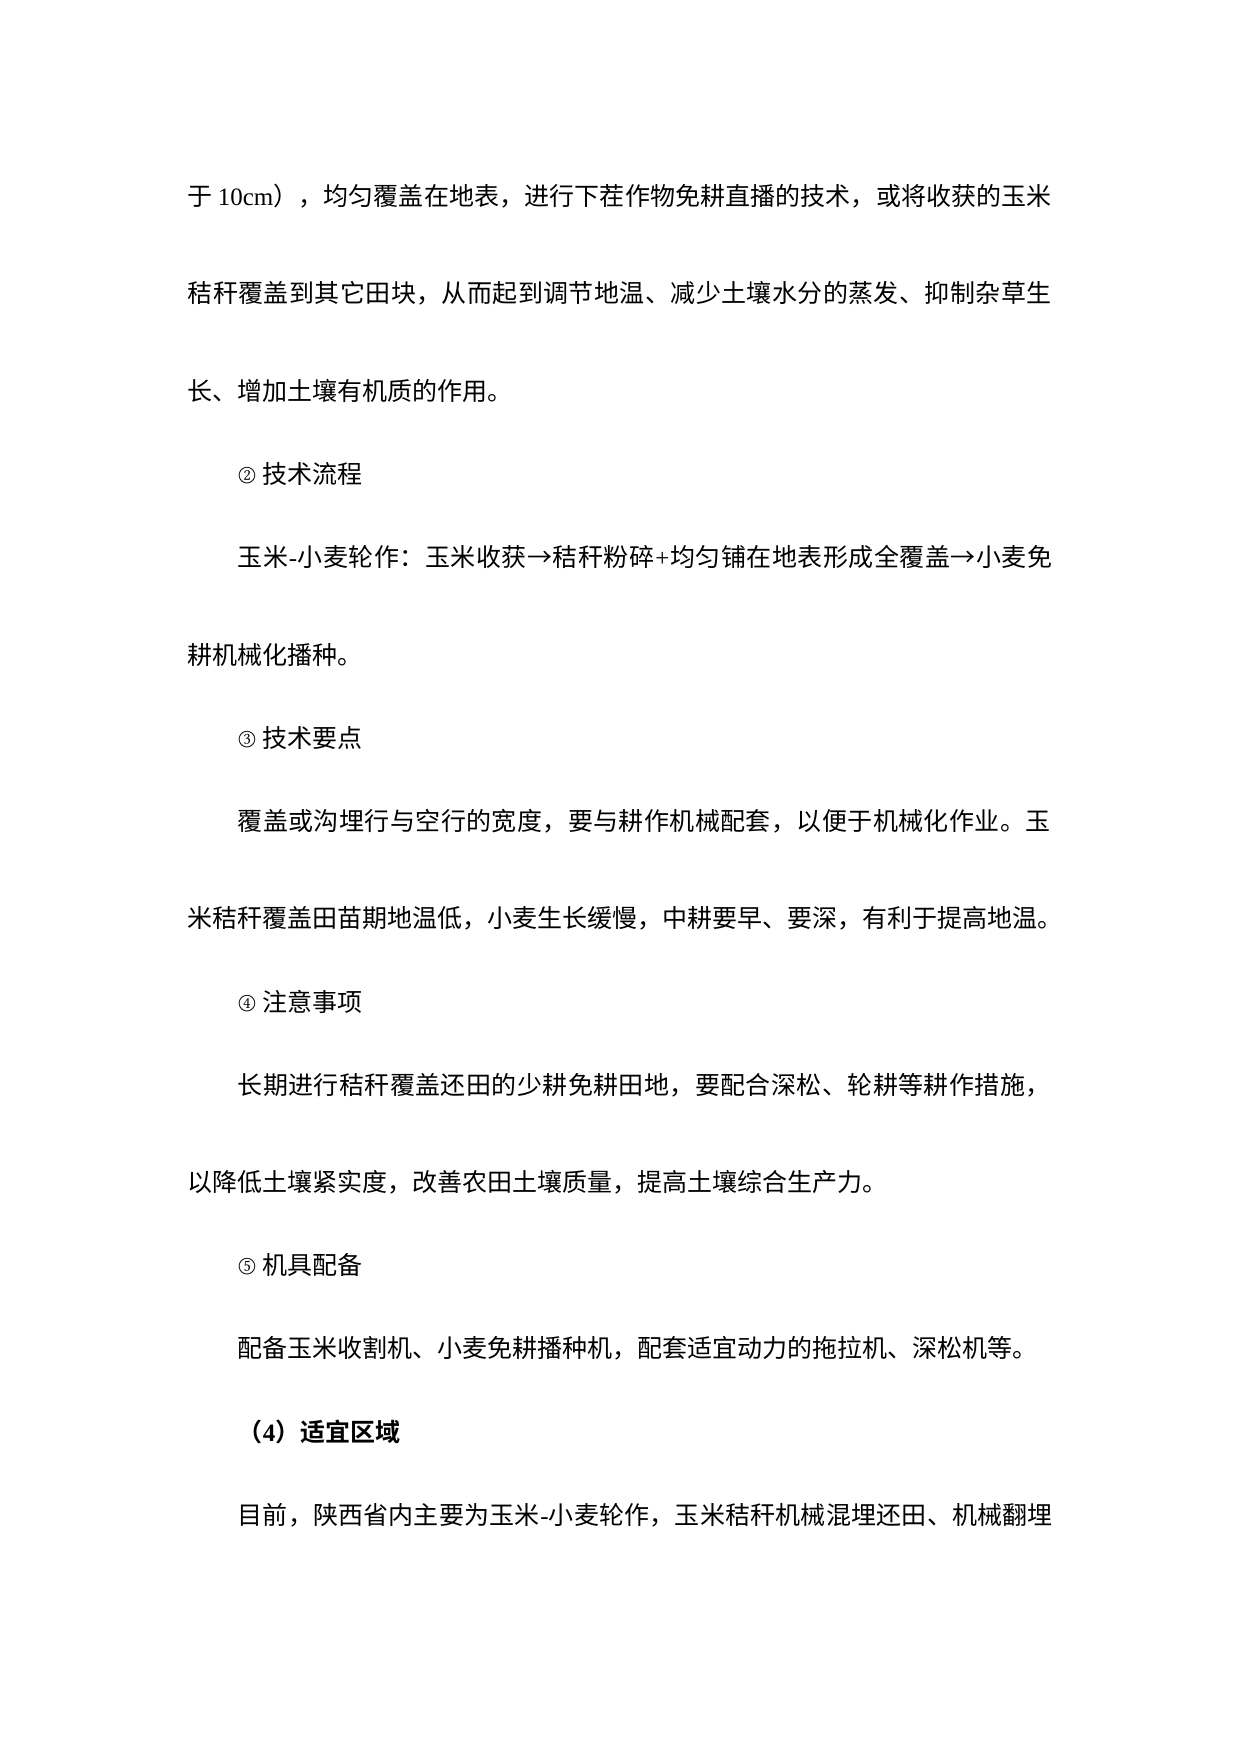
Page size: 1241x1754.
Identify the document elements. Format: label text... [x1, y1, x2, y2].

text 配备玉米收割机、小麦免耕播种机，配套适宜动力的拖拉机、深松机等。 [187, 1314, 1053, 1379]
text ② 技术流程 [187, 440, 1053, 505]
text ④ 注意事项 [187, 968, 1053, 1033]
text ③ 技术要点 [187, 704, 1053, 769]
text 覆盖或沟埋行与空行的宽度，要与耕作机械配套，以便于机械化作业。玉米秸秆覆盖田苗期地温低，小麦生长缓慢，中耕要早、要深，有利于提高地温。 [187, 787, 1053, 949]
text （4）适宜区域 [187, 1398, 1053, 1463]
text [187, 162, 1053, 422]
text ⑤ 机具配备 [187, 1231, 1053, 1296]
text 长期进行秸秆覆盖还田的少耕免耕田地，要配合深松、轮耕等耕作措施，以降低土壤紧实度，改善农田土壤质量，提高土壤综合生产力。 [187, 1051, 1053, 1213]
text 玉米-小麦轮作：玉米收获→秸秆粉碎+均匀铺在地表形成全覆盖→小麦免耕机械化播种。 [187, 523, 1053, 686]
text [187, 1481, 1053, 1546]
